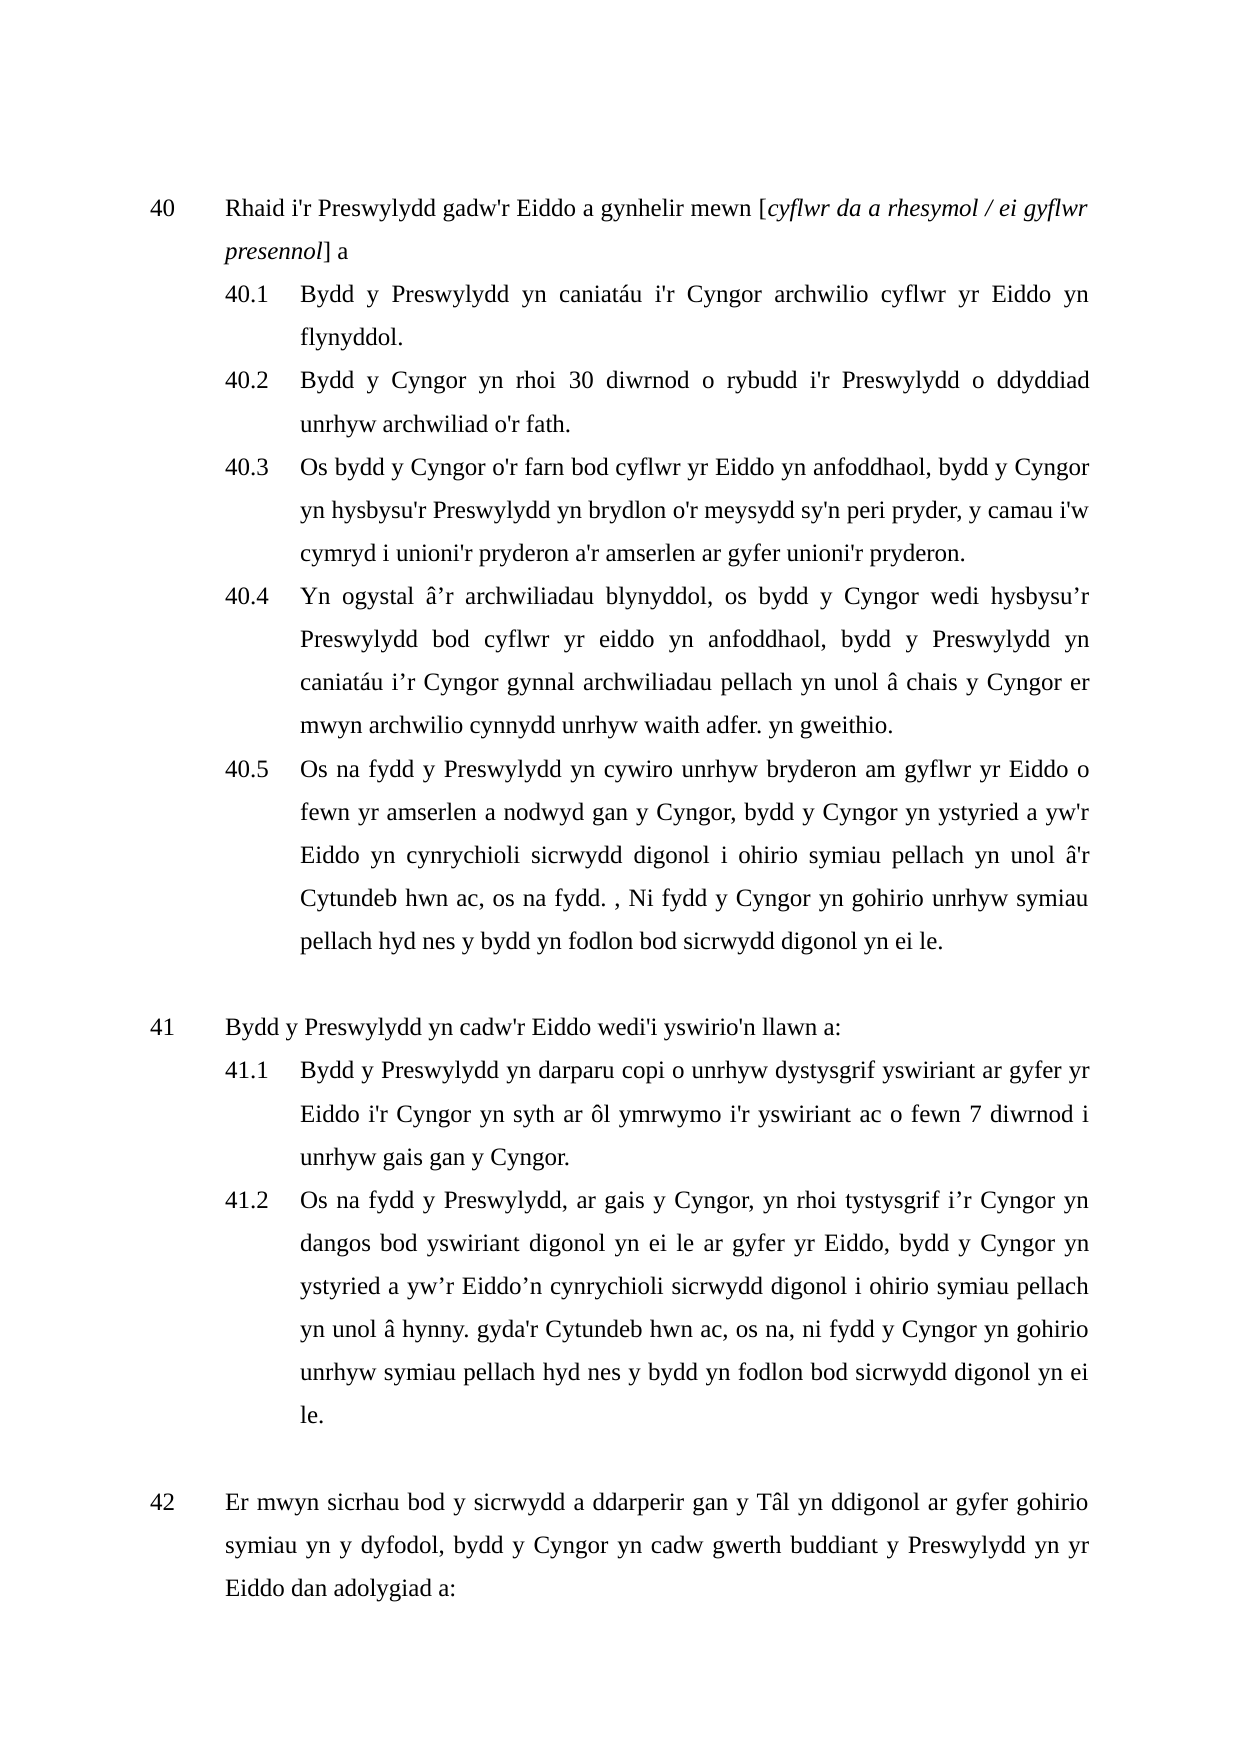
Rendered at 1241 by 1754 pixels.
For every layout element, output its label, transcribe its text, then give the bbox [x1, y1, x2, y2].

list Yn ogystal â’r archwiliadau blynyddol, os bydd y Cyngor wedi hysbysu’r Preswylydd bod cyflwr yr eiddo yn anfoddhaol, bydd y Preswylydd yn caniatáu i’r Cyngor gynnal archwiliadau pellach yn unol â chais y Cyngor er mwyn archwilio cynnydd unrhyw waith adfer. yn gweithio. [225, 581, 1090, 739]
list Er mwyn sicrhau bod y sicrwydd a ddarperir gan y Tâl yn ddigonol ar gyfer gohirio symiau yn y dyfodol, bydd y Cyngor yn cadw gwerth buddiant y Preswylydd yn yr Eiddo dan adolygiad a: [150, 1487, 1090, 1602]
list Bydd y Cyngor yn rhoi 30 diwrnod o rybudd i'r Preswylydd o ddyddiad unrhyw archwiliad o'r fath. [225, 366, 1090, 437]
list Bydd y Preswylydd yn darparu copi o unrhyw dystysgrif yswiriant ar gyfer yr Eiddo i'r Cyngor yn syth ar ôl ymrwymo i'r yswiriant ac o fewn 7 diwrnod i unrhyw gais gan y Cyngor. [225, 1056, 1090, 1171]
list Bydd y Preswylydd yn caniatáu i'r Cyngor archwilio cyflwr yr Eiddo yn flynyddol. [225, 279, 1090, 351]
list Os bydd y Cyngor o'r farn bod cyflwr yr Eiddo yn anfoddhaol, bydd y Cyngor yn hysbysu'r Preswylydd yn brydlon o'r meysydd sy'n peri pryder, y camau i'w cymryd i unioni'r pryderon a'r amserlen ar gyfer unioni'r pryderon. [225, 452, 1090, 567]
list Os na fydd y Preswylydd, ar gais y Cyngor, yn rhoi tystysgrif i’r Cyngor yn dangos bod yswiriant digonol yn ei le ar gyfer yr Eiddo, bydd y Cyngor yn ystyried a yw’r Eiddo’n cynrychioli sicrwydd digonol i ohirio symiau pellach yn unol â hynny. gyda'r Cytundeb hwn ac, os na, ni fydd y Cyngor yn gohirio unrhyw symiau pellach hyd nes y bydd yn fodlon bod sicrwydd digonol yn ei le. [225, 1185, 1090, 1429]
list Os na fydd y Preswylydd yn cywiro unrhyw bryderon am gyflwr yr Eiddo o fewn yr amserlen a nodwyd gan y Cyngor, bydd y Cyngor yn ystyried a yw'r Eiddo yn cynrychioli sicrwydd digonol i ohirio symiau pellach yn unol â'r Cytundeb hwn ac, os na fydd. , Ni fydd y Cyngor yn gohirio unrhyw symiau pellach hyd nes y bydd yn fodlon bod sicrwydd digonol yn ei le. [225, 754, 1090, 955]
list Bydd y Preswylydd yn cadw'r Eiddo wedi'i yswirio'n llawn a: [150, 1012, 1090, 1041]
list Rhaid i'r Preswylydd gadw'r Eiddo a gynhelir mewn [cyflwr da a rhesymol / ei gyflwr presennol] a [150, 193, 1090, 265]
